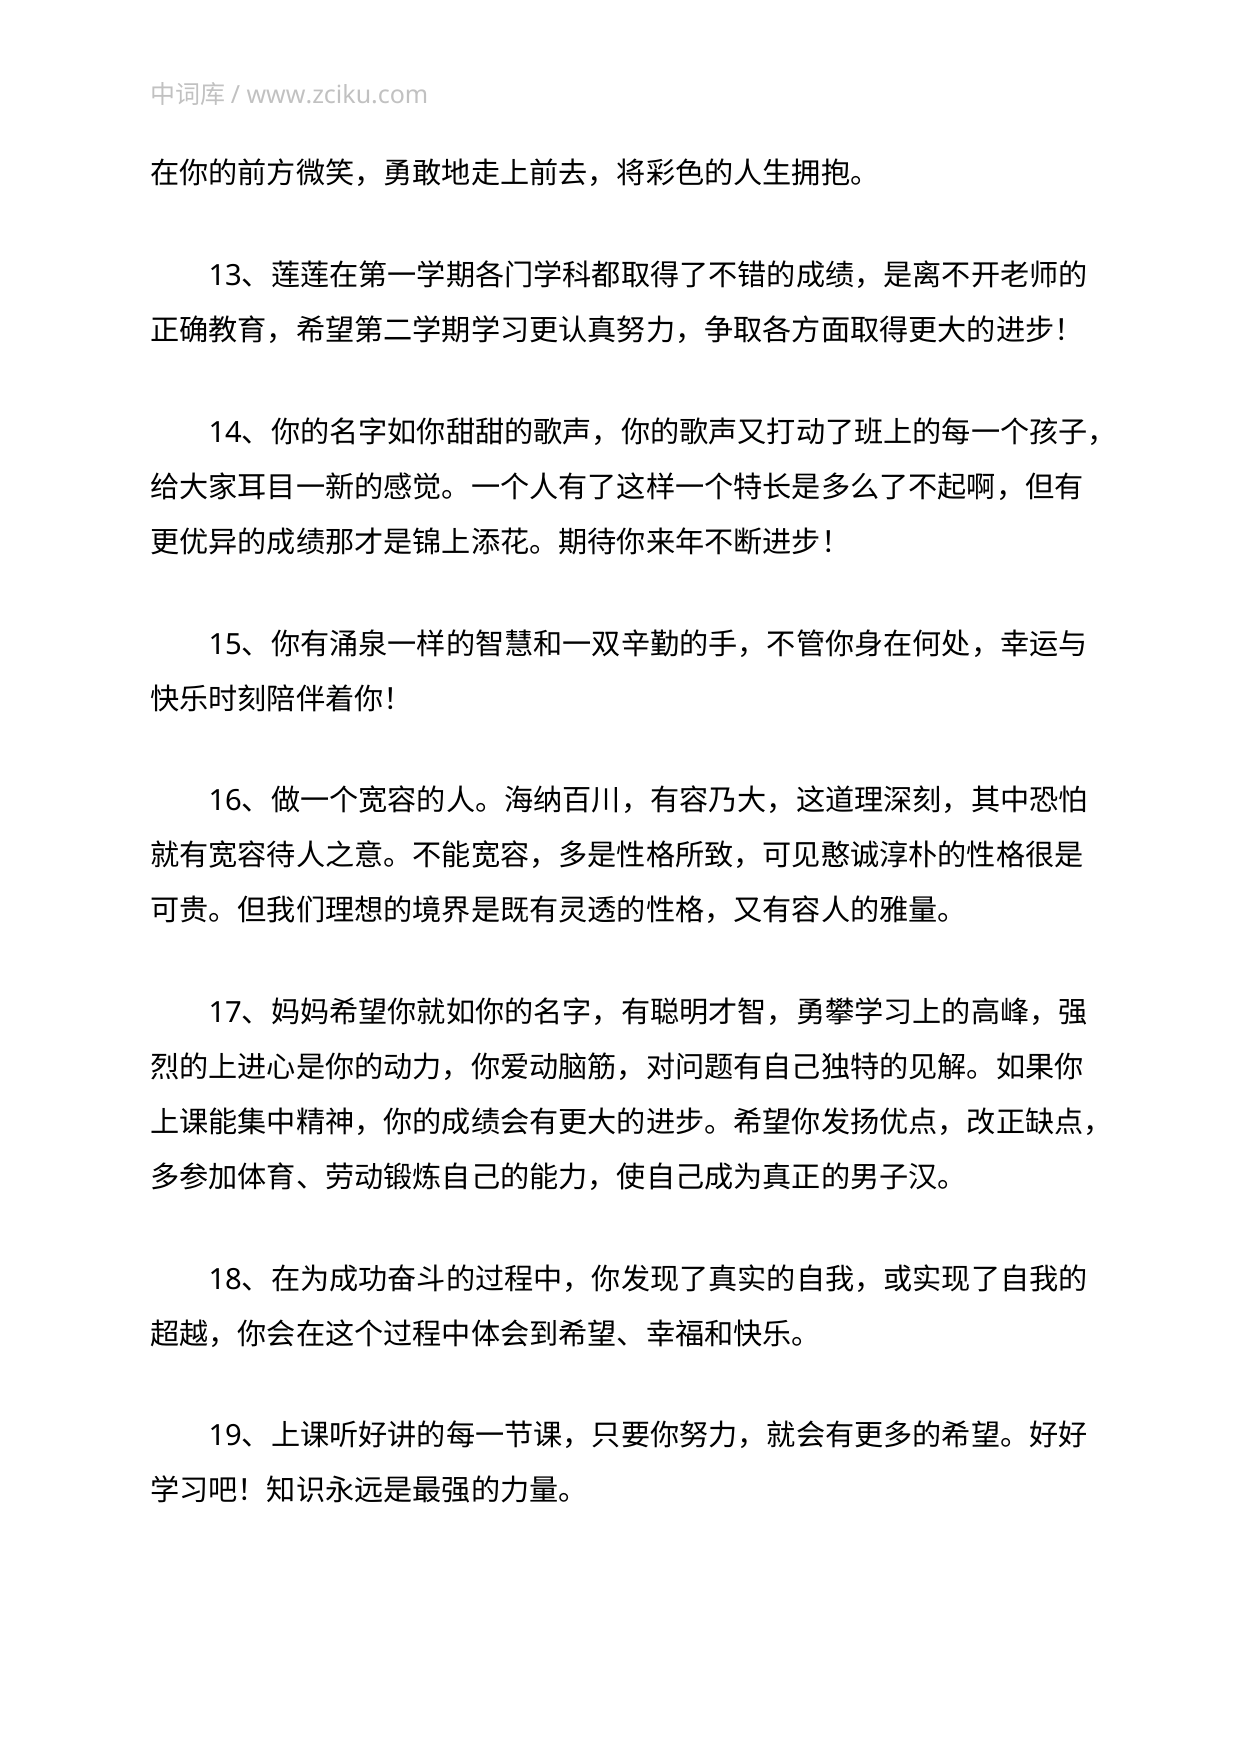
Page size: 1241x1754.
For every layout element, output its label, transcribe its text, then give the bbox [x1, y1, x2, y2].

text 17、妈妈希望你就如你的名字，有聪明才智，勇攀学习上的高峰，强烈的上进心是你的动力，你爱动脑筋，对问题有自己独特的见解。如果你上课能集中精神，你的成绩会有更大的进步。希望你发扬优点，改正缺点，多参加体育、劳动锻炼自己的能力，使自己成为真正的男子汉。 [150, 989, 1090, 1196]
text 18、在为成功奋斗的过程中，你发现了真实的自我，或实现了自我的超越，你会在这个过程中体会到希望、幸福和快乐。 [150, 1255, 1090, 1352]
text 14、你的名字如你甜甜的歌声，你的歌声又打动了班上的每一个孩子，给大家耳目一新的感觉。一个人有了这样一个特长是多么了不起啊，但有更优异的成绩那才是锦上添花。期待你来年不断进步！ [150, 408, 1090, 561]
text 13、莲莲在第一学期各门学科都取得了不错的成绩，是离不开老师的正确教育，希望第二学期学习更认真努力，争取各方面取得更大的进步！ [150, 252, 1090, 349]
text 16、做一个宽容的人。海纳百川，有容乃大，这道理深刻，其中恐怕就有宽容待人之意。不能宽容，多是性格所致，可见憨诚淳朴的性格很是可贵。但我们理想的境界是既有灵透的性格，又有容人的雅量。 [150, 777, 1090, 929]
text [150, 150, 1090, 192]
text 19、上课听好讲的每一节课，只要你努力，就会有更多的希望。好好学习吧！知识永远是最强的力量。 [150, 1412, 1090, 1509]
text 15、你有涌泉一样的智慧和一双辛勤的手，不管你身在何处，幸运与快乐时刻陪伴着你！ [150, 620, 1090, 717]
